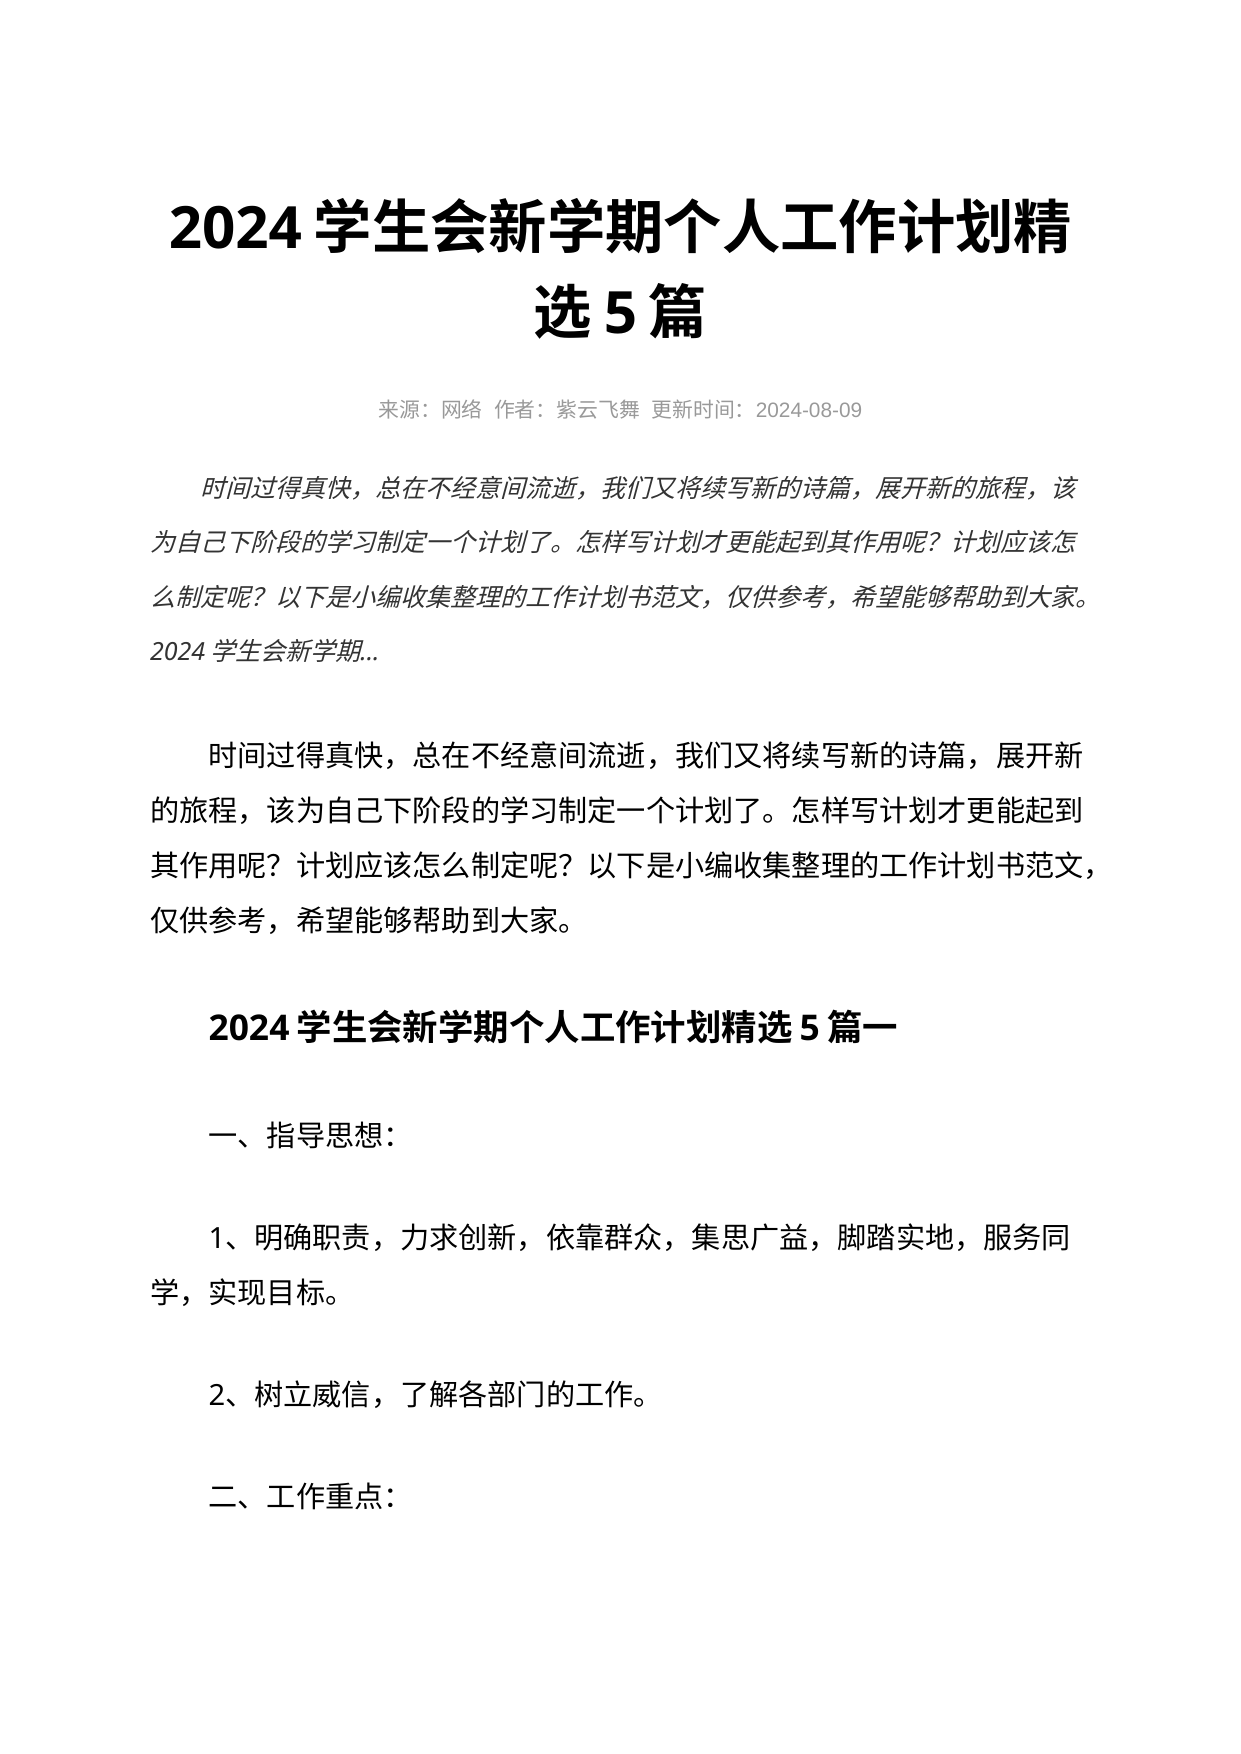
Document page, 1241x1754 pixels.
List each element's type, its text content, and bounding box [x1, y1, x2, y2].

text 来源：网络 作者：紫云飞舞 更新时间：2024-08-09 [150, 398, 1090, 422]
text 二、工作重点： [150, 1473, 1090, 1516]
subtitle 2024学生会新学期个人工作计划精选5篇 [150, 181, 1090, 351]
text 一、指导思想： [150, 1113, 1090, 1155]
text 时间过得真快，总在不经意间流逝，我们又将续写新的诗篇，展开新的旅程，该为自己下阶段的学习制定一个计划了。怎样写计划才更能起到其作用呢？计划应该怎么制定呢？以下是小编收集整理的工作计划书范文，仅供参考，希望能够帮助到大家。 [150, 733, 1090, 940]
text 2、树立威信，了解各部门的工作。 [150, 1371, 1090, 1414]
text 时间过得真快，总在不经意间流逝，我们又将续写新的诗篇，展开新的旅程，该为自己下阶段的学习制定一个计划了。怎样写计划才更能起到其作用呢？计划应该怎么制定呢？以下是小编收集整理的工作计划书范文，仅供参考，希望能够帮助到大家。2024学生会新学期... [150, 468, 1090, 668]
text 2024学生会新学期个人工作计划精选5篇一 [150, 999, 1090, 1051]
text 1、明确职责，力求创新，依靠群众，集思广益，脚踏实地，服务同学，实现目标。 [150, 1215, 1090, 1312]
